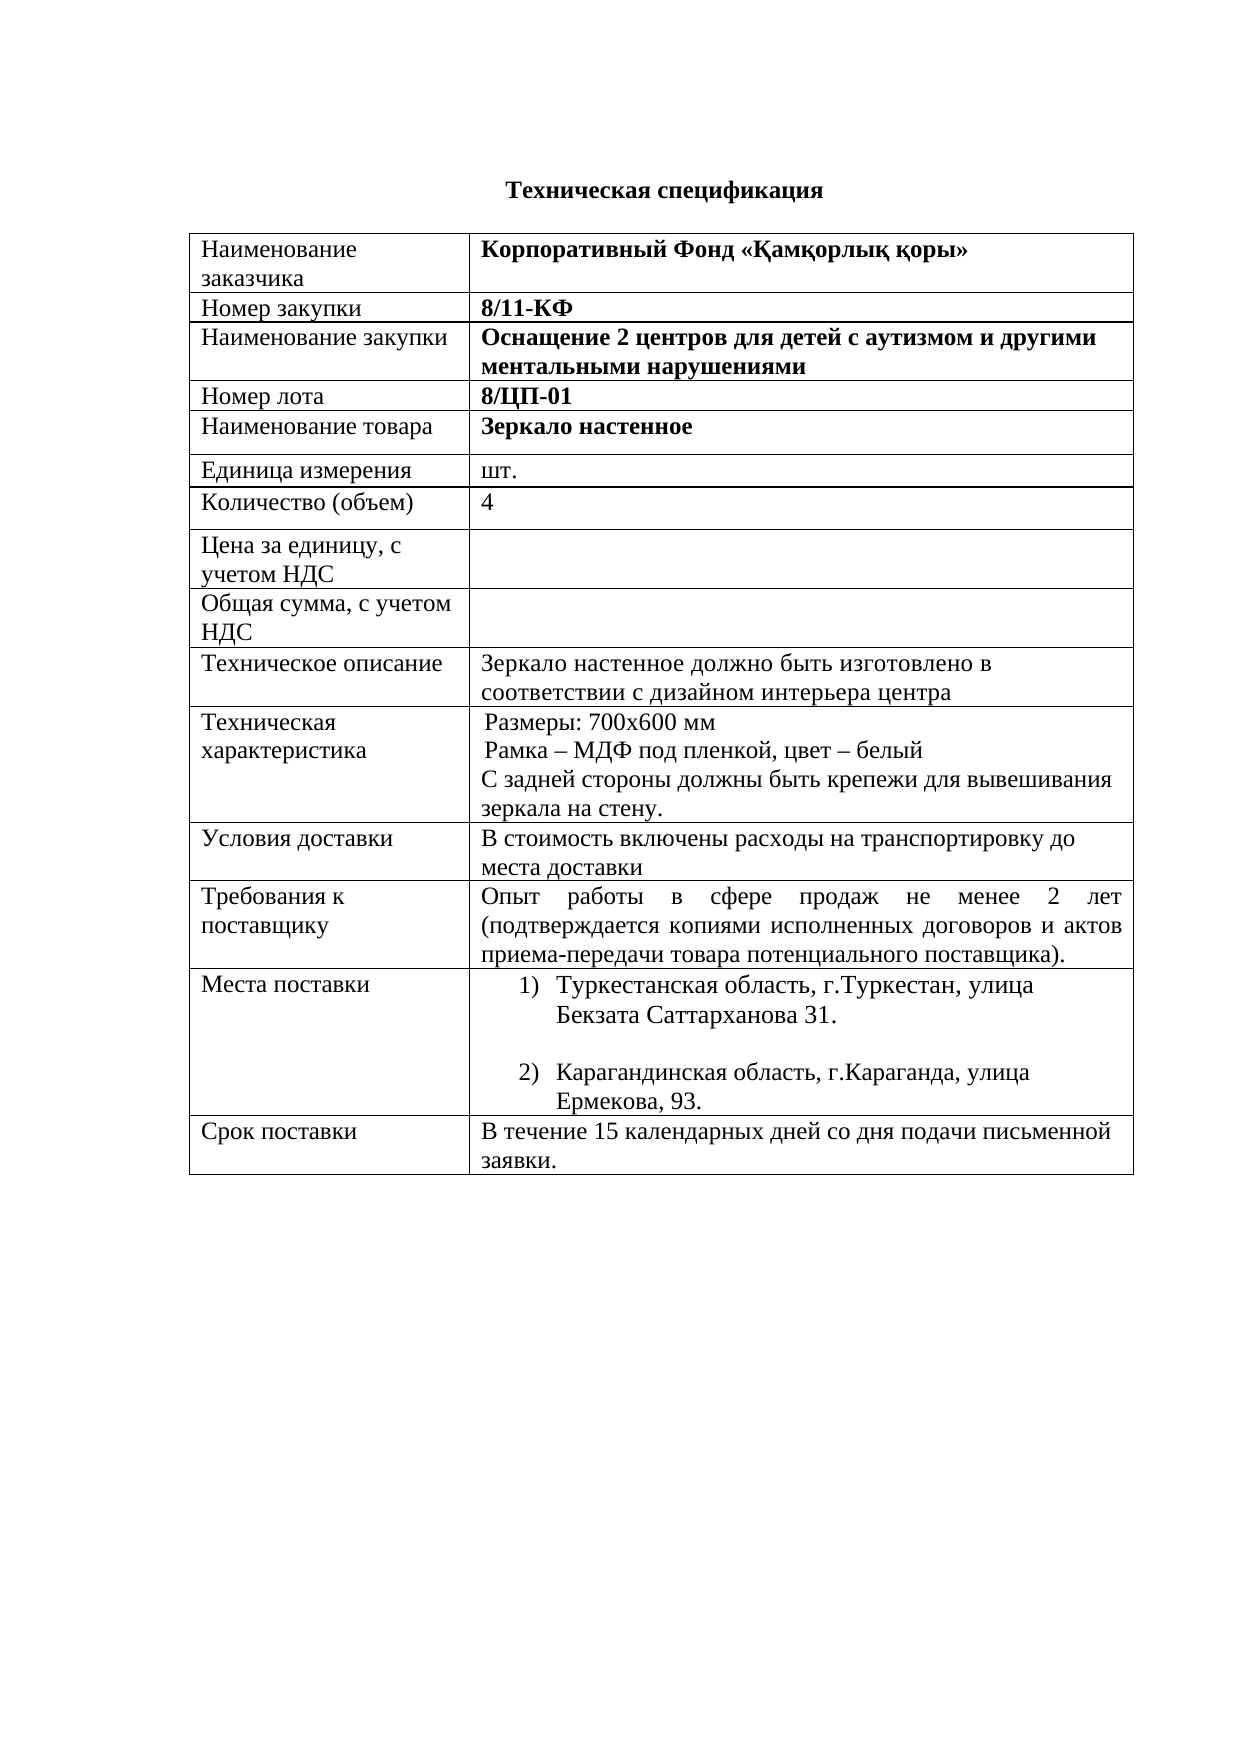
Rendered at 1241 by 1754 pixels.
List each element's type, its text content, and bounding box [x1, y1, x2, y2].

table_cell В стоимость включены расходы на транспортировку до места доставки [470, 823, 1133, 880]
table_cell Оснащение 2 центров для детей с аутизмом и другими ментальными нарушениями [470, 323, 1133, 380]
table_cell Срок поставки [190, 1116, 469, 1173]
table_header Наименование заказчика [190, 234, 469, 292]
table_cell [470, 589, 1133, 647]
table_cell Цена за единицу, с учетом НДС [190, 530, 469, 587]
table_cell Зеркало настенное [470, 411, 1133, 454]
table_cell 8/ЦП-01 [470, 381, 1133, 410]
table_cell Номер лота [190, 381, 469, 410]
table_header Корпоративный Фонд «Қамқорлық қоры» [470, 234, 1133, 292]
table_cell Количество (объем) [190, 488, 469, 529]
table_cell Туркестанская область, г.Туркестан, улица Бекзата Саттарханова 31. Карагандинская область, г.Караганда, улица Ермекова, 93. [470, 969, 1133, 1115]
table_cell Наименование товара [190, 411, 469, 454]
table_cell Номер закупки [190, 293, 469, 321]
table_cell Единица измерения [190, 455, 469, 486]
table_cell Опыт работы в сфере продаж не менее 2 лет (подтверждается копиями исполненных договоров и актов приема-передачи товара потенциального поставщика). [470, 881, 1133, 968]
table_cell 4 [470, 488, 1133, 529]
table_cell В течение 15 календарных дней со дня подачи письменной заявки. [470, 1116, 1133, 1173]
table_cell шт. [470, 455, 1133, 486]
table_cell Техническая характеристика [190, 707, 469, 822]
table_cell Общая сумма, с учетом НДС [190, 589, 469, 647]
table_cell Техническое описание [190, 648, 469, 706]
text Техническая спецификация [177, 176, 1152, 204]
table_cell Места поставки [190, 969, 469, 1115]
table_cell Наименование закупки [190, 323, 469, 380]
table_cell Размеры: 700х600 мм Рамка – МДФ под пленкой, цвет – белый С задней стороны должны быть крепежи для вывешивания зеркала на стену. [470, 707, 1133, 822]
table_cell 8/11-КФ [470, 293, 1133, 321]
table_cell Требования к поставщику [190, 881, 469, 968]
table_cell Зеркало настенное должно быть изготовлено в соответствии с дизайном интерьера центра [470, 648, 1133, 706]
table_cell [470, 530, 1133, 587]
table_cell Условия доставки [190, 823, 469, 880]
